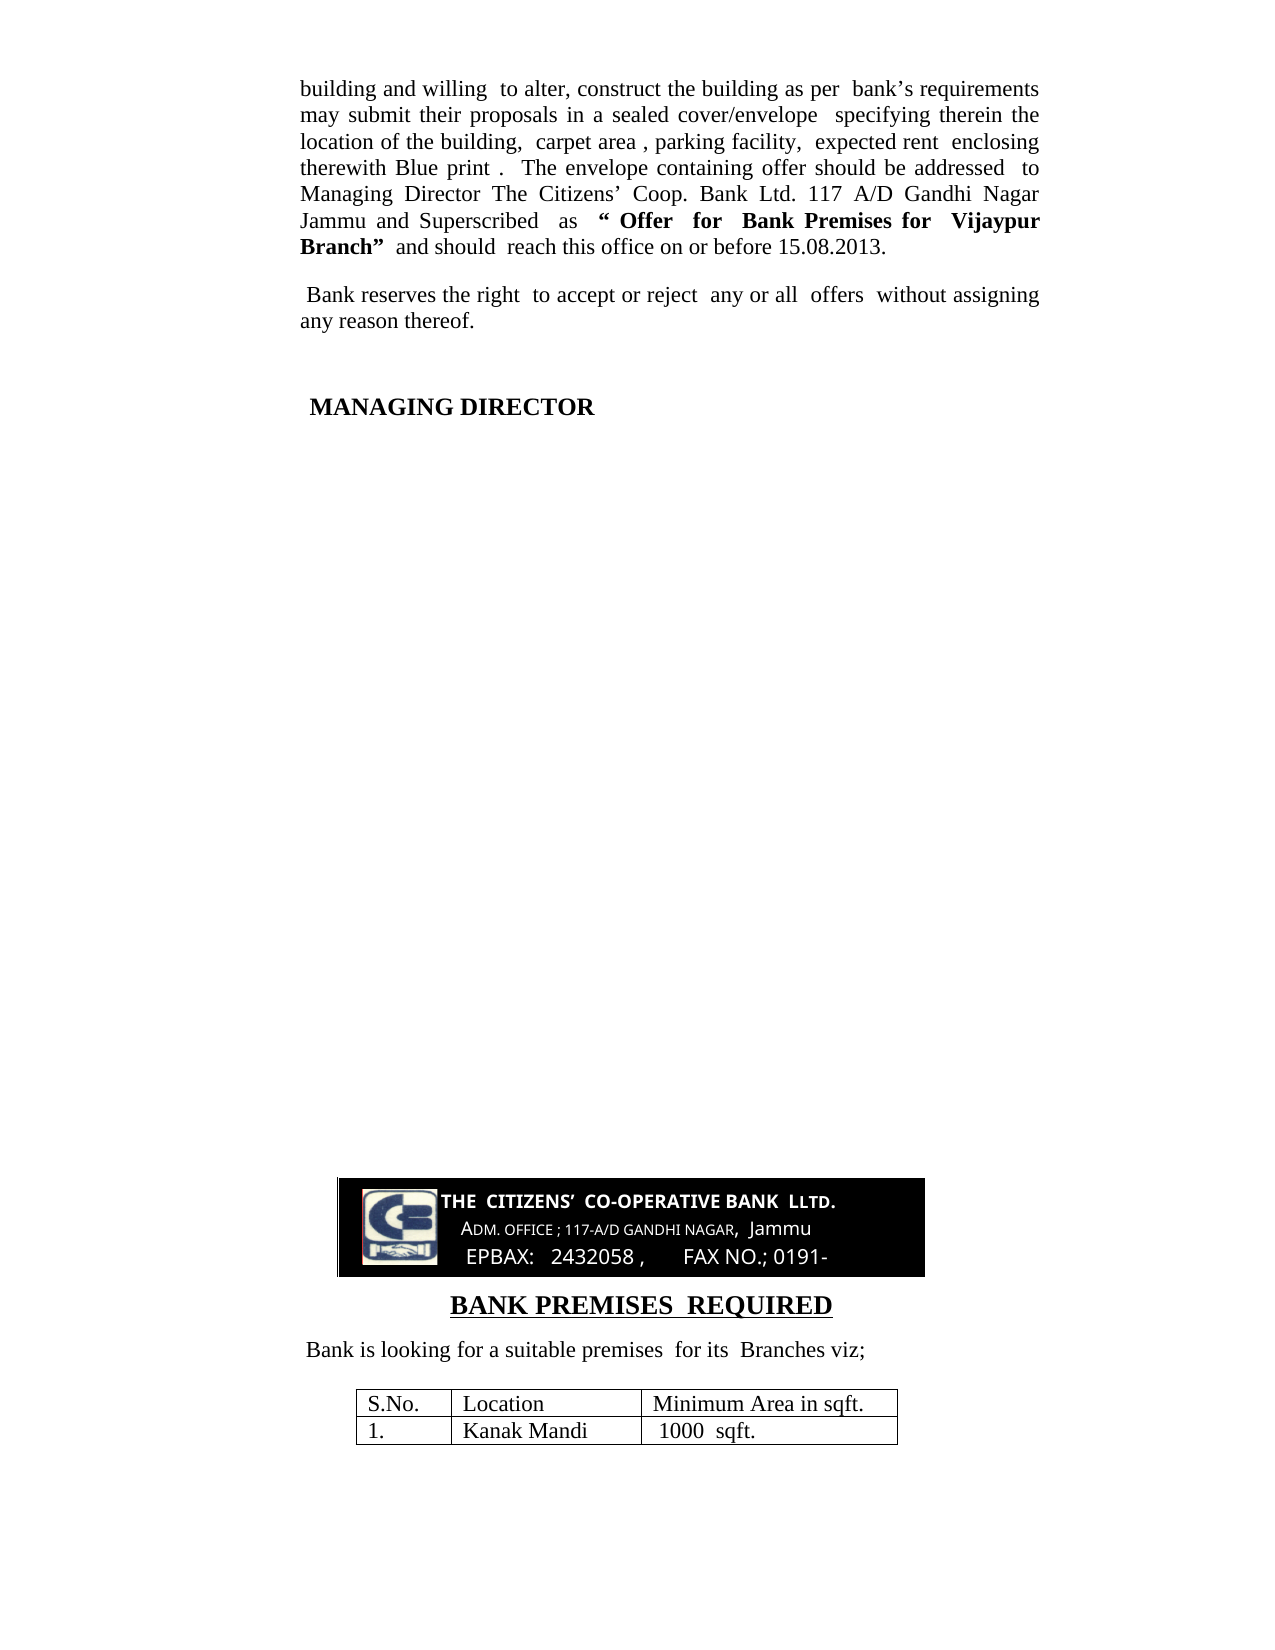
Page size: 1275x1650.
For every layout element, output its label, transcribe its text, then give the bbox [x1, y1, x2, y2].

table_cell Kanak Mandi [452, 1417, 641, 1443]
text Bank reserves the right to accept or reject any or all offers without assigning any reason thereof. [300, 281, 1041, 334]
text Bank is looking for a suitable premises for its Branches viz; [300, 1336, 1041, 1362]
text MANAGING DIRECTOR [234, 392, 984, 420]
table_header Location [452, 1390, 641, 1416]
picture [362, 1189, 438, 1265]
table_cell 1000 sqft. [642, 1417, 897, 1443]
table_header Minimum Area in sqft. [642, 1390, 897, 1416]
table_cell 1. [357, 1417, 451, 1443]
text BANK PREMISES REQUIRED [225, 1289, 1209, 1321]
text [300, 75, 1041, 259]
table_header S.No. [357, 1390, 451, 1416]
